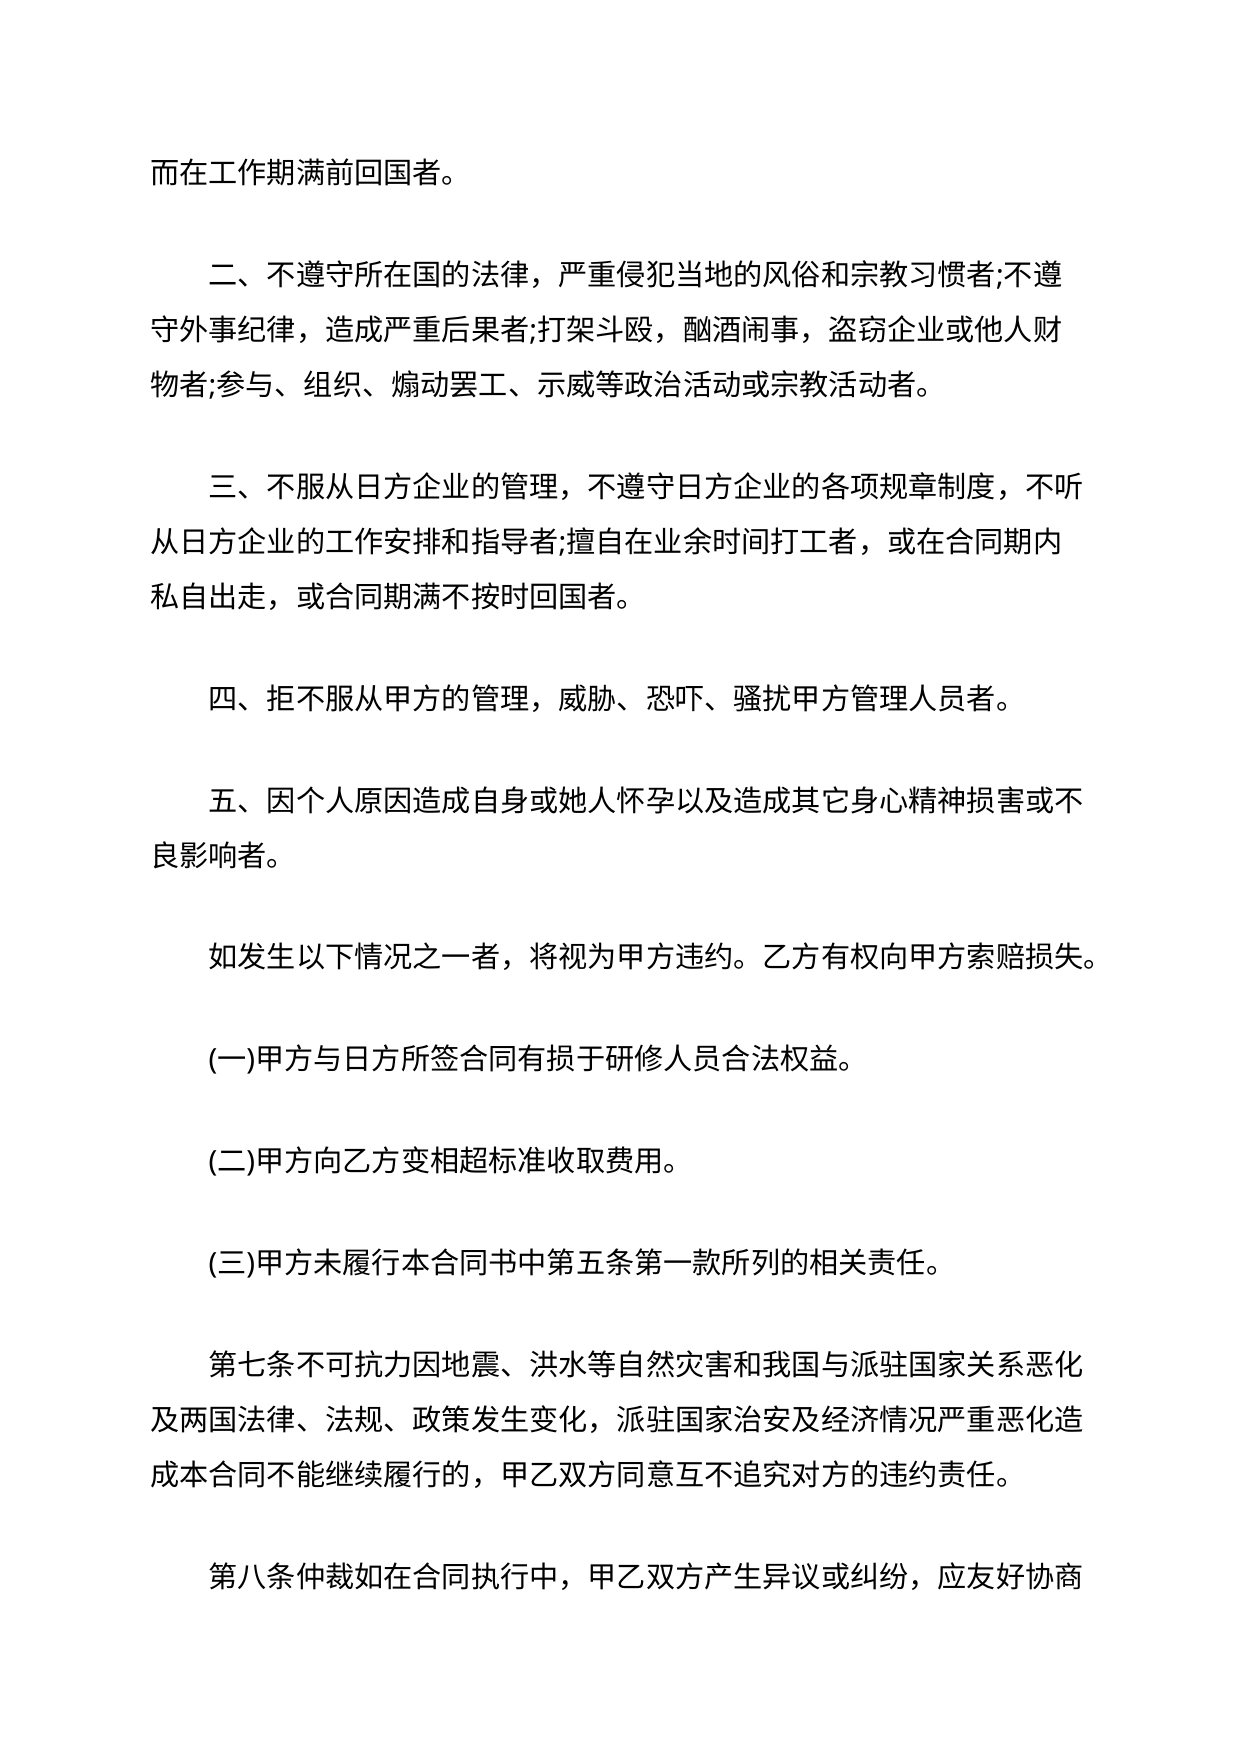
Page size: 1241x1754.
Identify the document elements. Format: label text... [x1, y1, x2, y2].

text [150, 1553, 1090, 1595]
text 五、因个人原因造成自身或她人怀孕以及造成其它身心精神损害或不良影响者。 [150, 777, 1090, 874]
text 三、不服从日方企业的管理，不遵守日方企业的各项规章制度，不听从日方企业的工作安排和指导者;擅自在业余时间打工者，或在合同期内私自出走，或合同期满不按时回国者。 [150, 464, 1090, 616]
text (三)甲方未履行本合同书中第五条第一款所列的相关责任。 [150, 1239, 1090, 1282]
text 四、拒不服从甲方的管理，威胁、恐吓、骚扰甲方管理人员者。 [150, 675, 1090, 718]
text 如发生以下情况之一者，将视为甲方违约。乙方有权向甲方索赔损失。 [150, 934, 1090, 976]
text (二)甲方向乙方变相超标准收取费用。 [150, 1138, 1090, 1180]
text 第七条不可抗力因地震、洪水等自然灾害和我国与派驻国家关系恶化及两国法律、法规、政策发生变化，派驻国家治安及经济情况严重恶化造成本合同不能继续履行的，甲乙双方同意互不追究对方的违约责任。 [150, 1342, 1090, 1494]
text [150, 150, 1090, 192]
text 二、不遵守所在国的法律，严重侵犯当地的风俗和宗教习惯者;不遵守外事纪律，造成严重后果者;打架斗殴，酗酒闹事，盗窃企业或他人财物者;参与、组织、煽动罢工、示威等政治活动或宗教活动者。 [150, 252, 1090, 404]
text (一)甲方与日方所签合同有损于研修人员合法权益。 [150, 1036, 1090, 1078]
